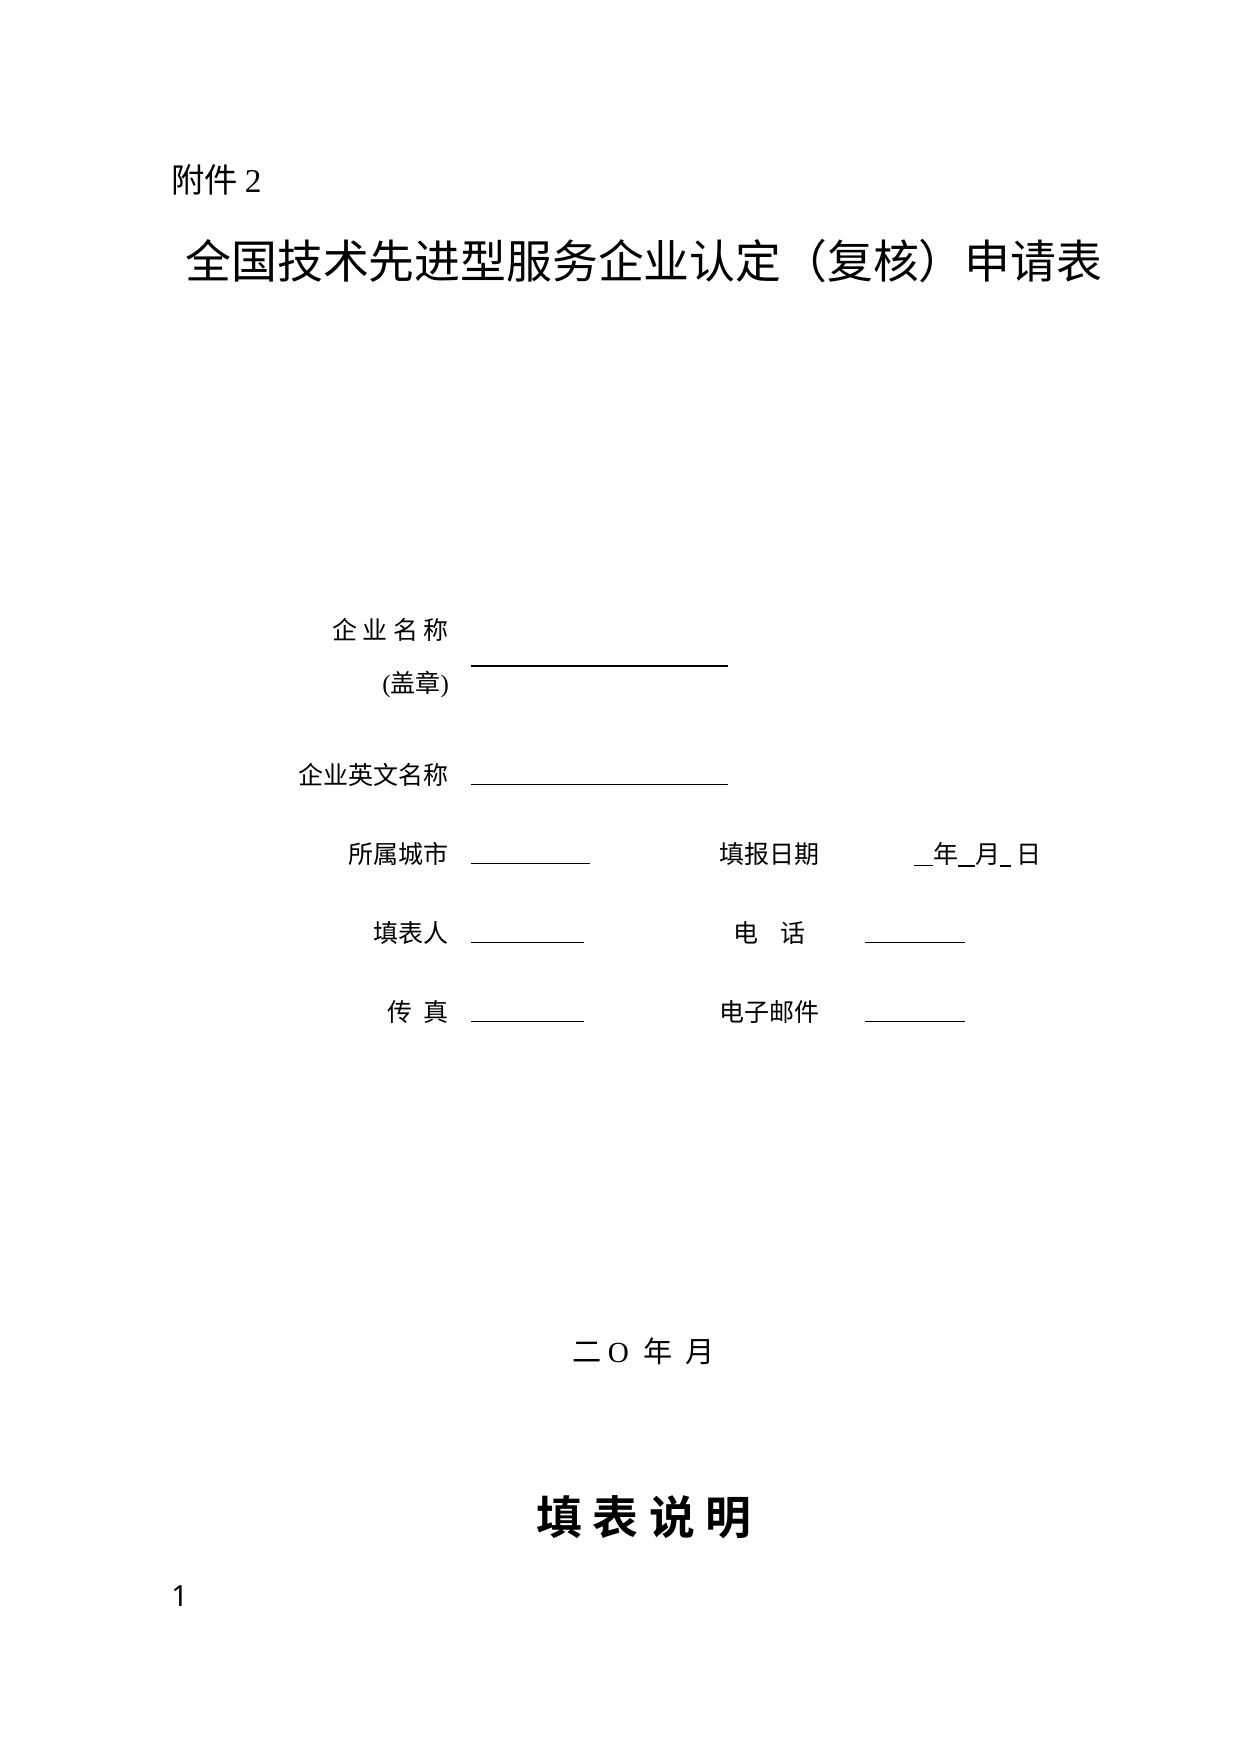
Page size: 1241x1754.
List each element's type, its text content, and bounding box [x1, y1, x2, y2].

text 全国技术先进型服务企业认定（复核）申请表 [171, 226, 1116, 292]
table_cell 填表人 [185, 900, 460, 979]
table_header [460, 584, 1102, 742]
table_cell [460, 900, 685, 979]
table_cell 年 月 日 [854, 821, 1102, 900]
text 填 表 说 明 [171, 1481, 1116, 1547]
table_cell 所属城市 [185, 821, 460, 900]
table_cell [460, 742, 1102, 821]
table_cell 企业英文名称 [185, 742, 460, 821]
table_cell [854, 900, 1102, 979]
table_cell 传 真 [185, 979, 460, 1058]
table_cell [460, 821, 685, 900]
text 附件2 [171, 153, 1116, 202]
table_cell 填报日期 [685, 821, 853, 900]
table_header 企 业 名 称 (盖章) [185, 584, 460, 742]
table_cell 二О 年 月 [185, 1058, 1102, 1388]
table_cell [460, 979, 685, 1058]
table_cell [854, 979, 1102, 1058]
table_cell 电子邮件 [685, 979, 853, 1058]
table_cell 电 话 [685, 900, 853, 979]
